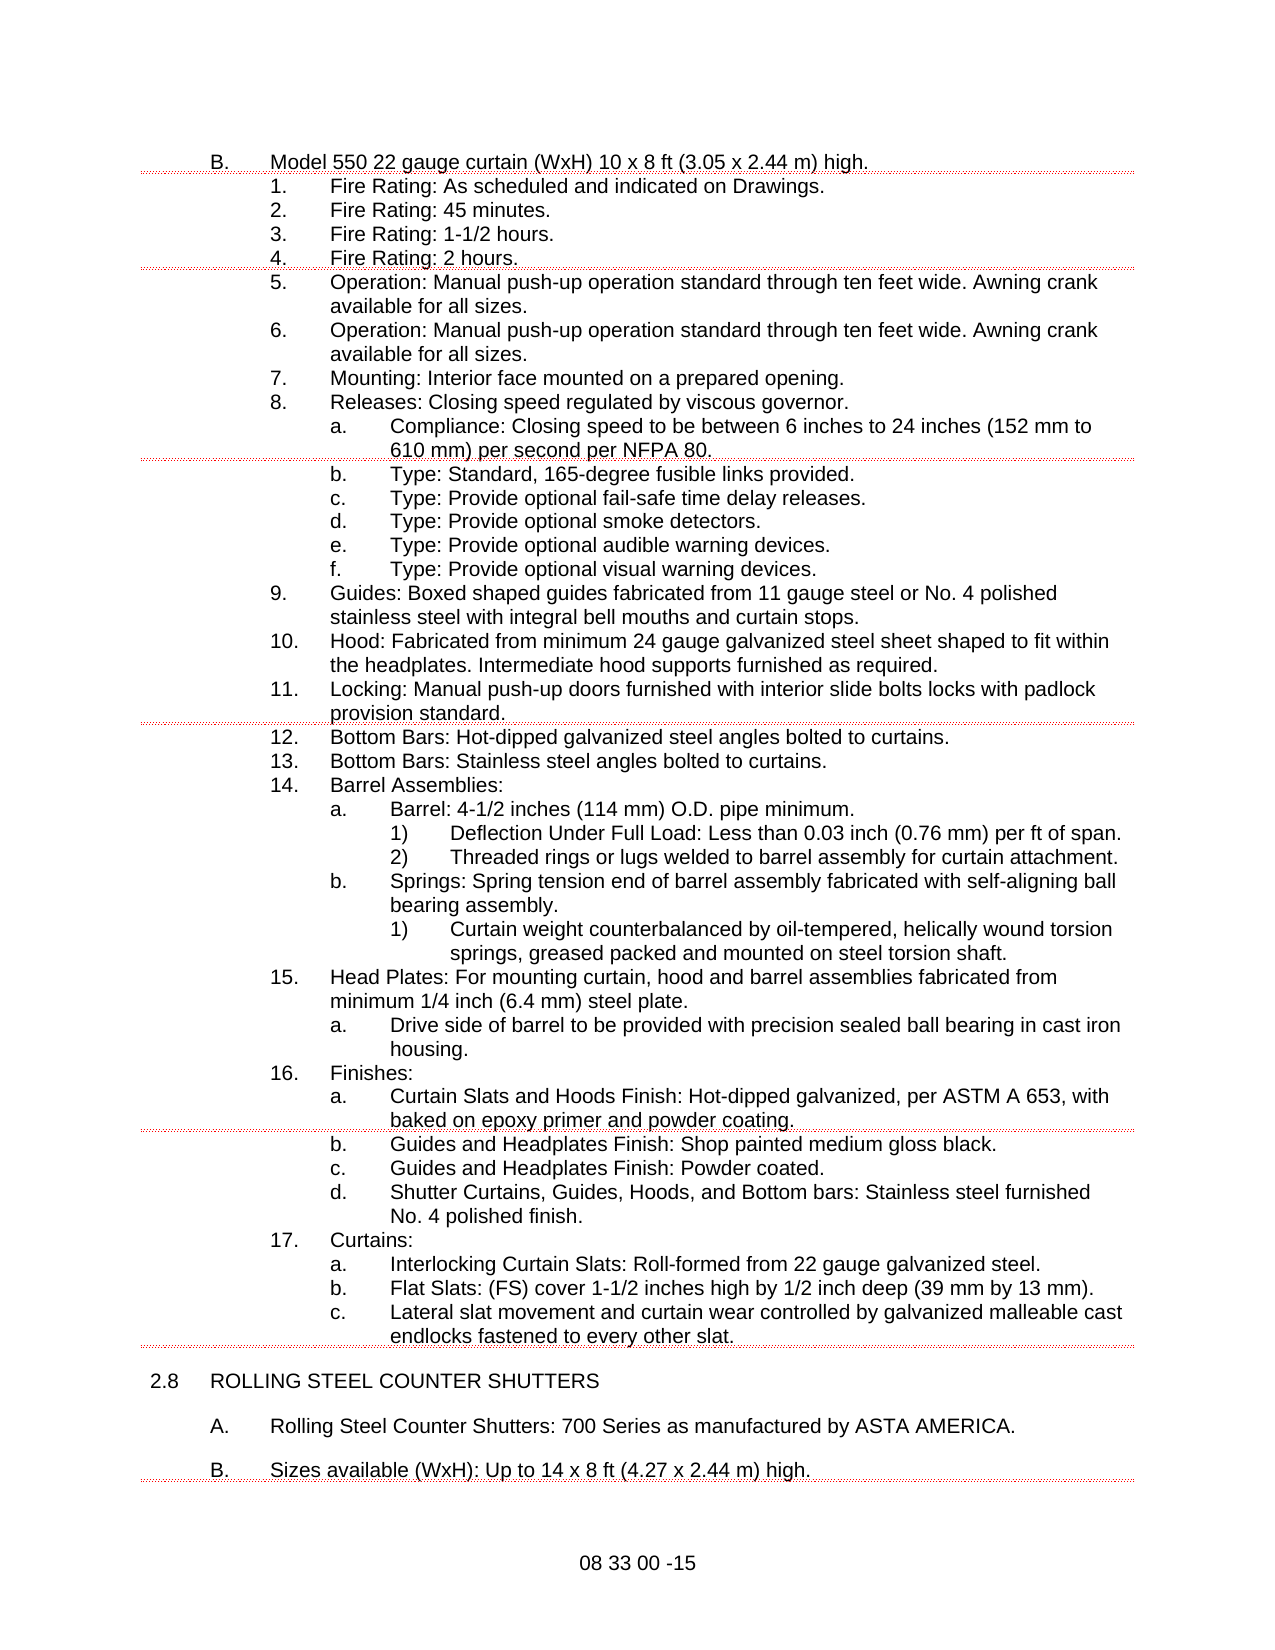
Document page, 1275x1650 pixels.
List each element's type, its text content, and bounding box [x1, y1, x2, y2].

list Type: Provide optional smoke detectors. [330, 509, 1125, 533]
list Guides and Headplates Finish: Powder coated. [330, 1156, 1125, 1180]
list Threaded rings or lugs welded to barrel assembly for curtain attachment. [390, 845, 1125, 869]
list ROLLING STEEL COUNTER SHUTTERS [150, 1369, 1125, 1393]
list Guides and Headplates Finish: Shop painted medium gloss black. [330, 1132, 1125, 1156]
list Releases: Closing speed regulated by viscous governor. [270, 389, 1125, 413]
list Operation: Manual push-up operation standard through ten feet wide. Awning crank available for all sizes. [270, 318, 1125, 366]
list Springs: Spring tension end of barrel assembly fabricated with self-aligning ball bearing assembly. [330, 869, 1125, 917]
list Lateral slat movement and curtain wear controlled by galvanized malleable cast endlocks fastened to every other slat. [330, 1300, 1125, 1348]
list Fire Rating: 45 minutes. [270, 198, 1125, 222]
list Type: Provide optional visual warning devices. [330, 557, 1125, 581]
list Fire Rating: 1-1/2 hours. [270, 222, 1125, 246]
list Compliance: Closing speed to be between 6 inches to 24 inches (152 mm to 610 mm) per second per NFPA 80. [330, 413, 1125, 461]
list Flat Slats: (FS) cover 1-1/2 inches high by 1/2 inch deep (39 mm by 13 mm). [330, 1276, 1125, 1300]
list Curtains: [270, 1228, 1125, 1252]
list Deflection Under Full Load: Less than 0.03 inch (0.76 mm) per ft of span. [390, 821, 1125, 845]
list Barrel Assemblies: [270, 773, 1125, 797]
list Head Plates: For mounting curtain, hood and barrel assemblies fabricated from minimum 1/4 inch (6.4 mm) steel plate. [270, 964, 1125, 1012]
list Model 550 22 gauge curtain (WxH) 10 x 8 ft (3.05 x 2.44 m) high. [210, 150, 1125, 174]
list Finishes: [270, 1060, 1125, 1084]
list Type: Standard, 165-degree fusible links provided. [330, 461, 1125, 485]
list Sizes available (WxH): Up to 14 x 8 ft (4.27 x 2.44 m) high. [210, 1458, 1125, 1482]
list Mounting: Interior face mounted on a prepared opening. [270, 366, 1125, 389]
list Curtain Slats and Hoods Finish: Hot-dipped galvanized, per ASTM A 653, with baked on epoxy primer and powder coating. [330, 1084, 1125, 1132]
list Barrel: 4-1/2 inches (114 mm) O.D. pipe minimum. [330, 797, 1125, 821]
list Guides: Boxed shaped guides fabricated from 11 gauge steel or No. 4 polished stainless steel with integral bell mouths and curtain stops. [270, 581, 1125, 629]
list Hood: Fabricated from minimum 24 gauge galvanized steel sheet shaped to fit within the headplates. Intermediate hood supports furnished as required. [270, 629, 1125, 677]
list Type: Provide optional audible warning devices. [330, 533, 1125, 557]
list Drive side of barrel to be provided with precision sealed ball bearing in cast iron housing. [330, 1012, 1125, 1060]
list Bottom Bars: Stainless steel angles bolted to curtains. [270, 749, 1125, 773]
list Bottom Bars: Hot-dipped galvanized steel angles bolted to curtains. [270, 725, 1125, 749]
list Shutter Curtains, Guides, Hoods, and Bottom bars: Stainless steel furnished No. 4 polished finish. [330, 1180, 1125, 1228]
list Fire Rating: 2 hours. [270, 246, 1125, 270]
list Fire Rating: As scheduled and indicated on Drawings. [270, 174, 1125, 198]
list Type: Provide optional fail-safe time delay releases. [330, 485, 1125, 509]
list Operation: Manual push-up operation standard through ten feet wide. Awning crank available for all sizes. [270, 270, 1125, 318]
list Curtain weight counterbalanced by oil-tempered, helically wound torsion springs, greased packed and mounted on steel torsion shaft. [390, 917, 1125, 964]
list Locking: Manual push-up doors furnished with interior slide bolts locks with padlock provision standard. [270, 677, 1125, 725]
list Rolling Steel Counter Shutters: 700 Series as manufactured by ASTA AMERICA. [210, 1413, 1125, 1437]
list Interlocking Curtain Slats: Roll-formed from 22 gauge galvanized steel. [330, 1252, 1125, 1276]
